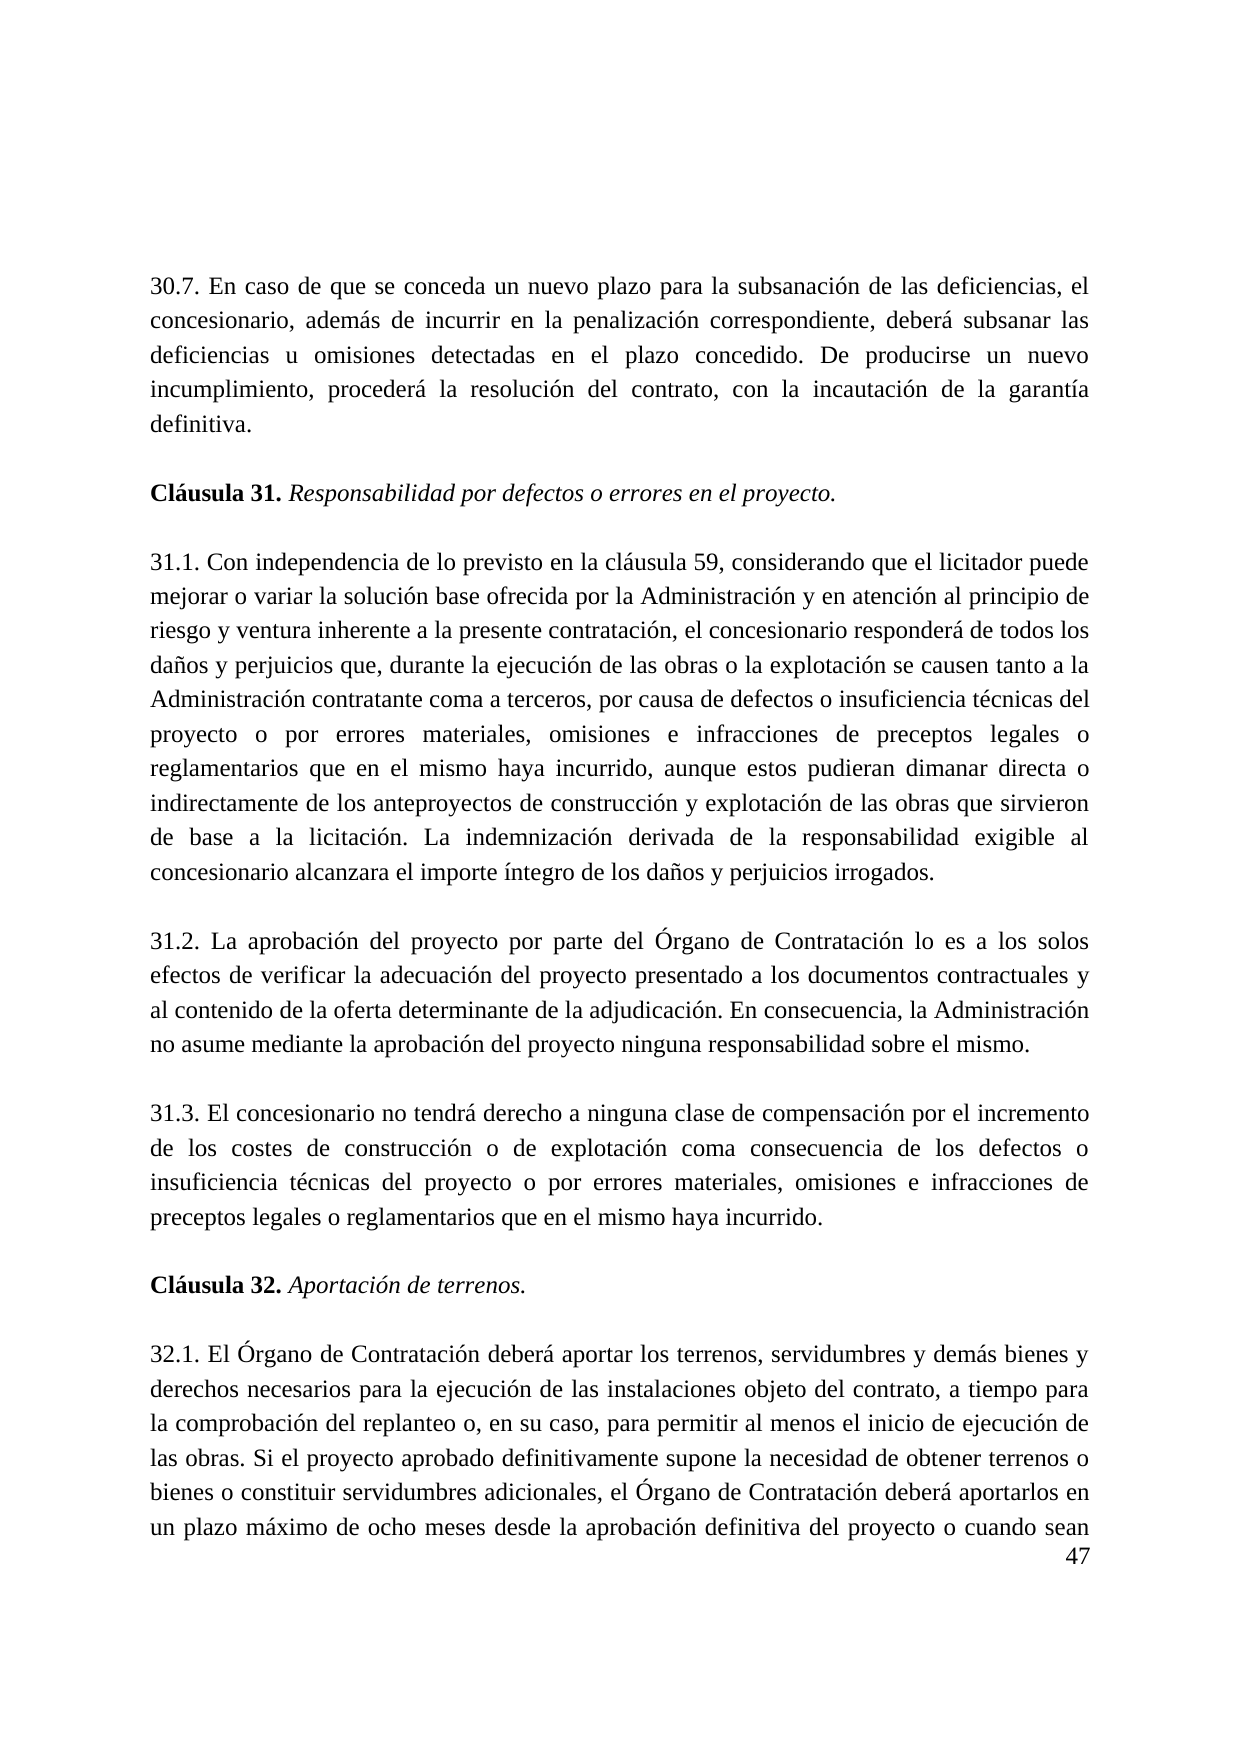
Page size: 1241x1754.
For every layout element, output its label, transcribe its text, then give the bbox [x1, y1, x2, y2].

text Cláusula 32. Aportación de terrenos. [150, 1271, 1090, 1299]
text 30.7. En caso de que se conceda un nuevo plazo para la subsanación de las deficiencias, el concesionario, además de incurrir en la penalización correspondiente, deberá subsanar las deficiencias u omisiones detectadas en el plazo concedido. De producirse un nuevo incumplimiento, procederá la resolución del contrato, con la incautación de la garantía definitiva. [150, 271, 1090, 437]
text 31.2. La aprobación del proyecto por parte del Órgano de Contratación lo es a los solos efectos de verificar la adecuación del proyecto presentado a los documentos contractuales y al contenido de la oferta determinante de la adjudicación. En consecuencia, la Administración no asume mediante la aprobación del proyecto ninguna responsabilidad sobre el mismo. [150, 926, 1090, 1058]
text Cláusula 31. Responsabilidad por defectos o errores en el proyecto. [150, 478, 1090, 506]
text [150, 1339, 1090, 1541]
text 31.1. Con independencia de lo previsto en la cláusula 59, considerando que el licitador puede mejorar o variar la solución base ofrecida por la Administración y en atención al principio de riesgo y ventura inherente a la presente contratación, el concesionario responderá de todos los daños y perjuicios que, durante la ejecución de las obras o la explotación se causen tanto a la Administración contratante coma a terceros, por causa de defectos o insuficiencia técnicas del proyecto o por errores materiales, omisiones e infracciones de preceptos legales o reglamentarios que en el mismo haya incurrido, aunque estos pudieran dimanar directa o indirectamente de los anteproyectos de construcción y explotación de las obras que sirvieron de base a la licitación. La indemnización derivada de la responsabilidad exigible al concesionario alcanzara el importe íntegro de los daños y perjuicios irrogados. [150, 547, 1090, 886]
text 31.3. El concesionario no tendrá derecho a ninguna clase de compensación por el incremento de los costes de construcción o de explotación coma consecuencia de los defectos o insuficiencia técnicas del proyecto o por errores materiales, omisiones e infracciones de preceptos legales o reglamentarios que en el mismo haya incurrido. [150, 1098, 1090, 1230]
